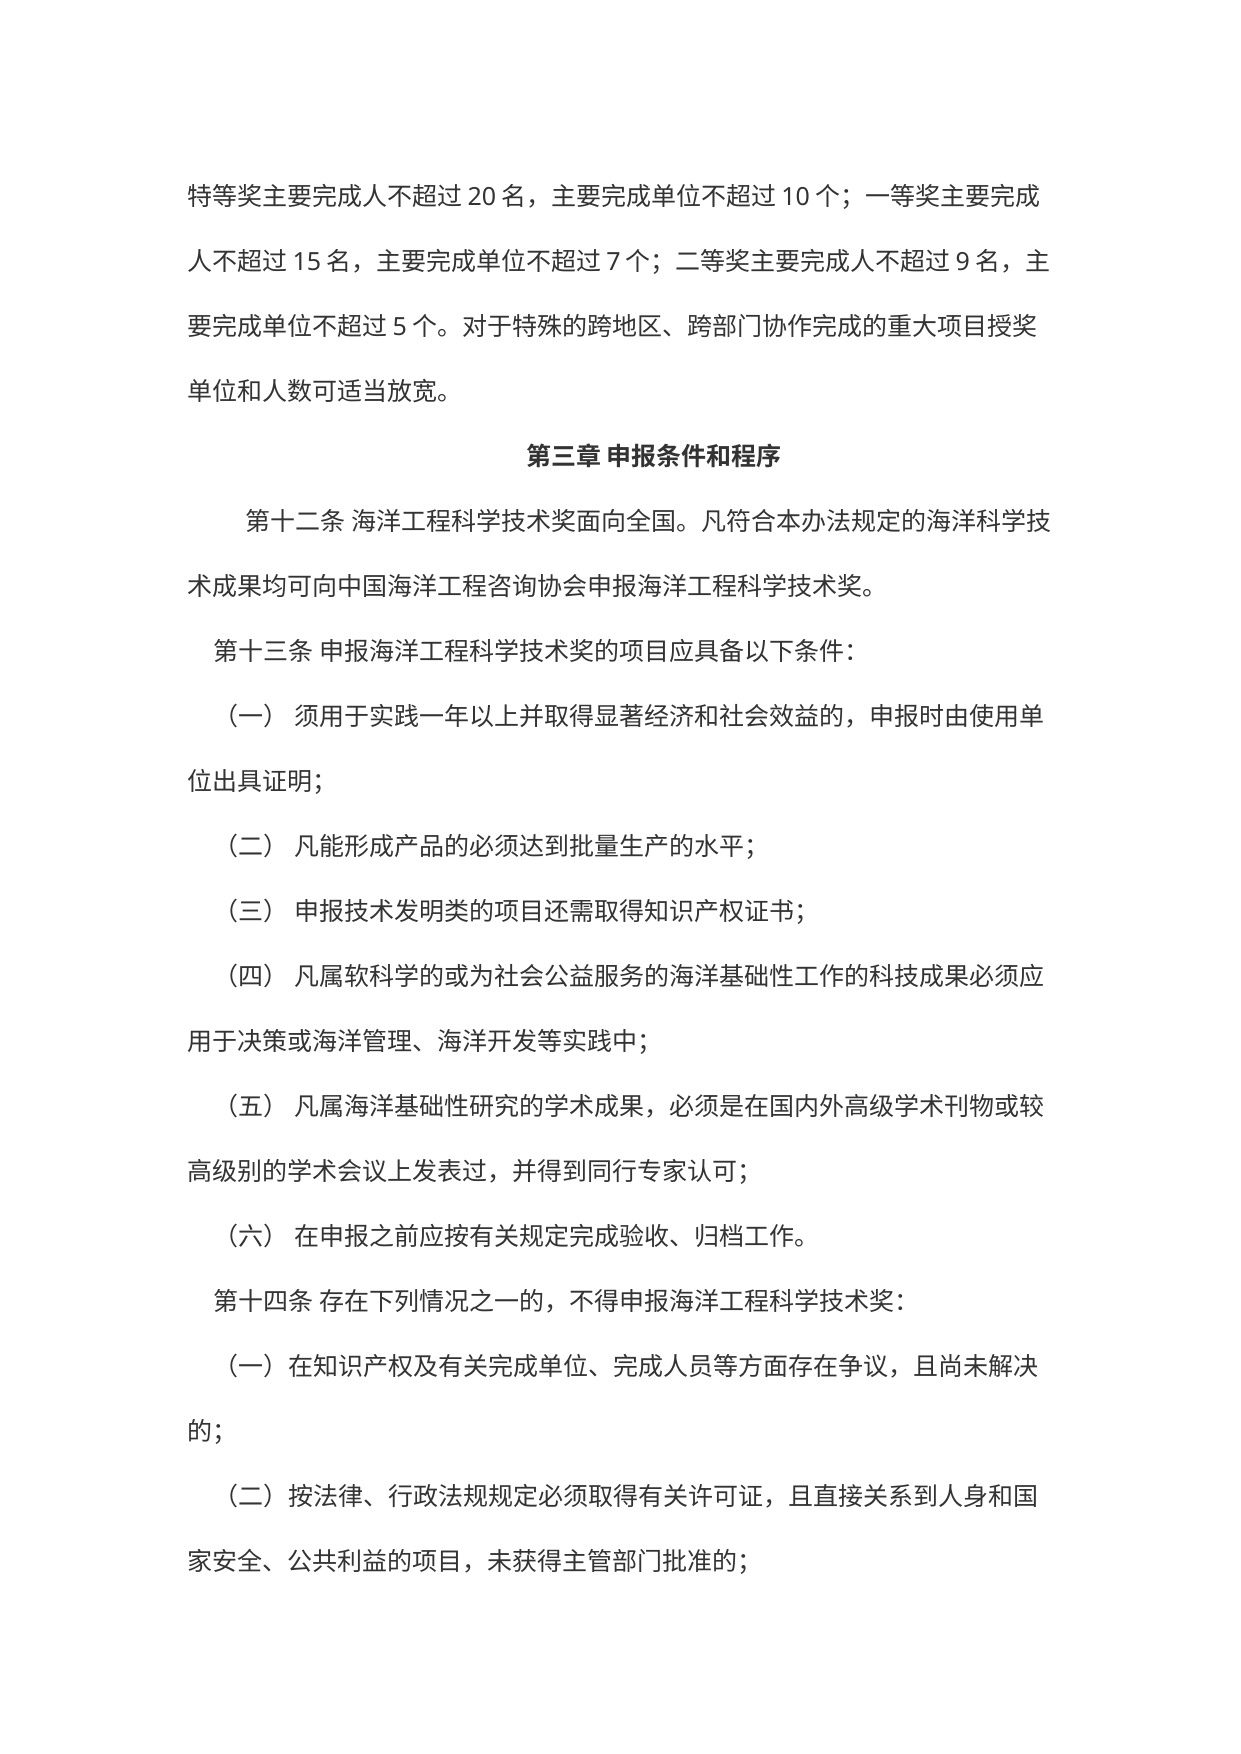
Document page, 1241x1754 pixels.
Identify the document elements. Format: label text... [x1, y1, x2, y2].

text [187, 162, 1053, 422]
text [187, 487, 1053, 1592]
text 第三章 申报条件和程序 [187, 422, 1053, 487]
